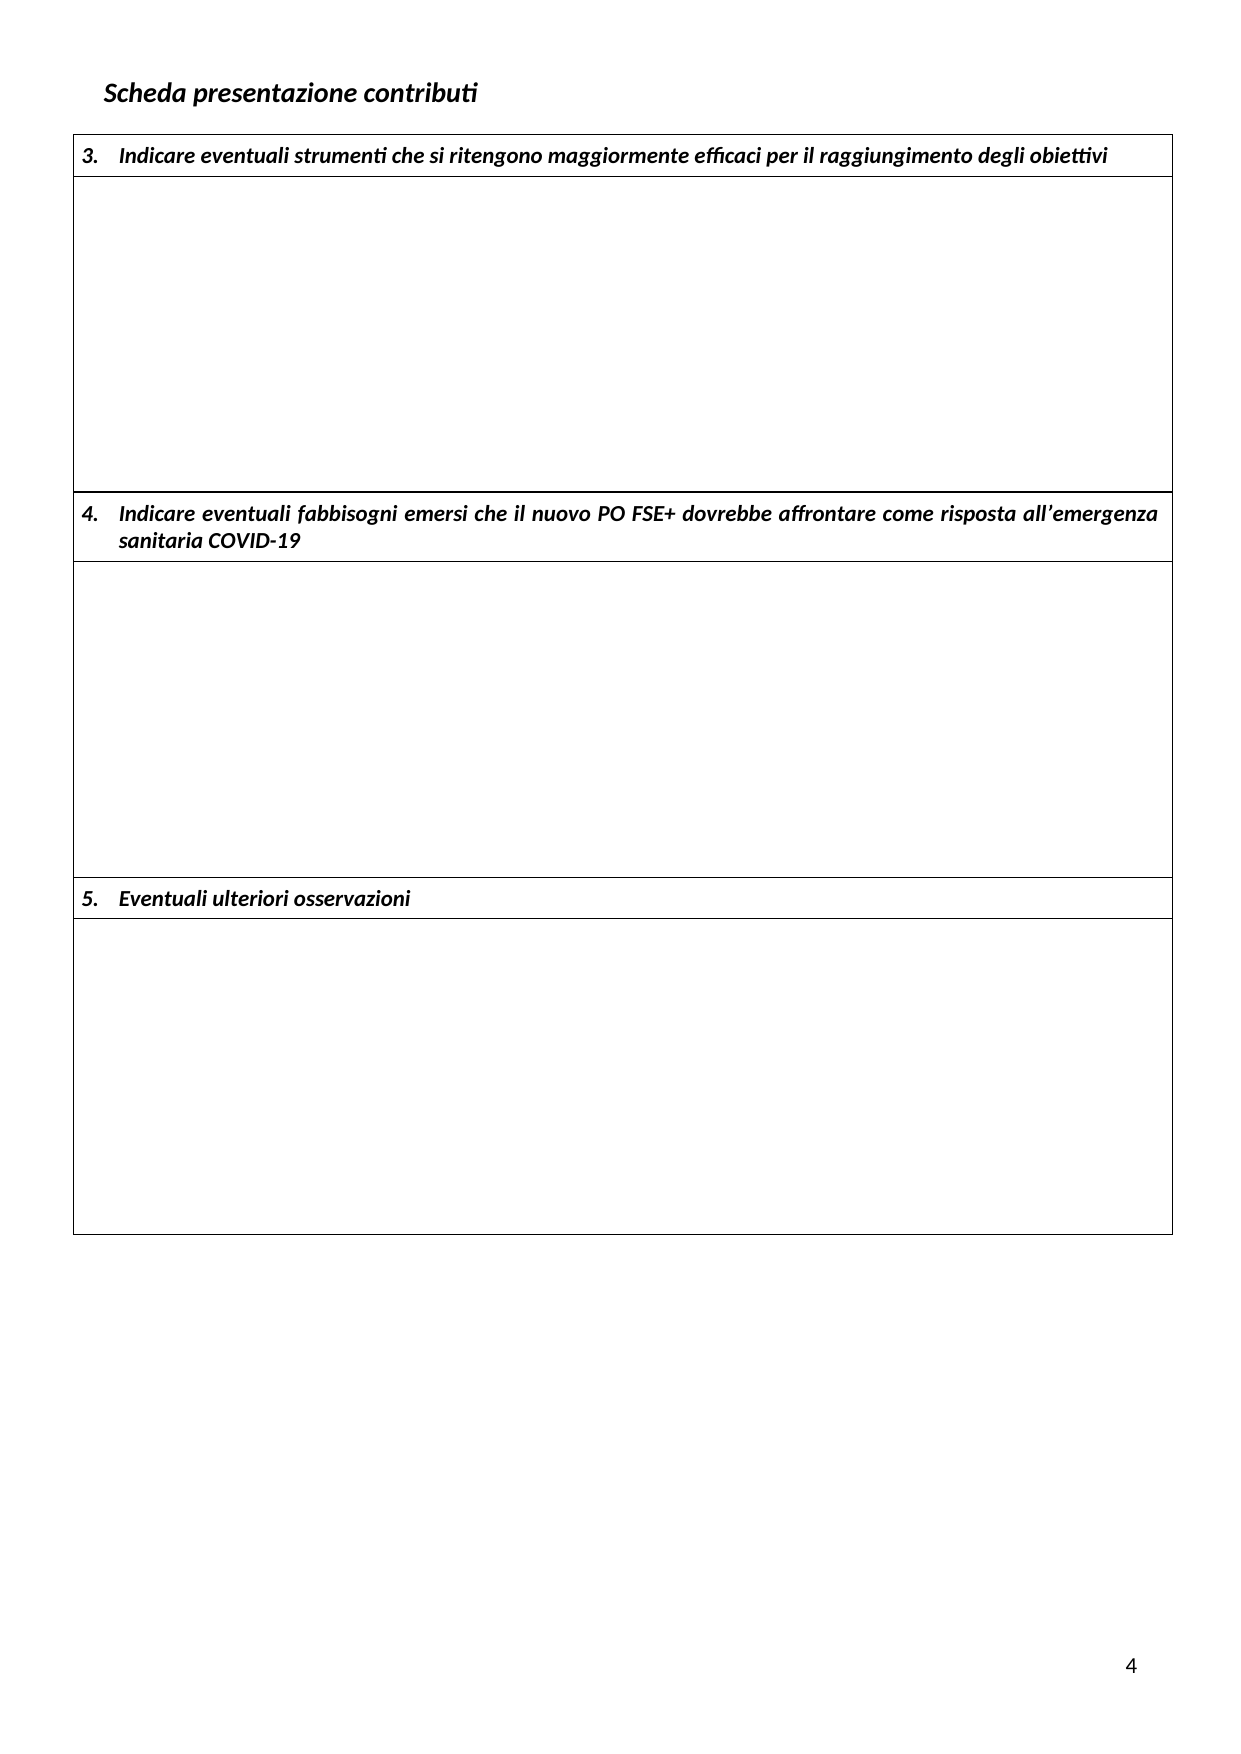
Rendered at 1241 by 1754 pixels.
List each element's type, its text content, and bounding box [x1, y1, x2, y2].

table_cell [74, 562, 1172, 877]
table_cell Indicare eventuali strumenti che si ritengono maggiormente efficaci per il raggiungimento degli obiettivi [74, 135, 1172, 176]
table_cell [74, 177, 1172, 491]
table_cell [74, 919, 1172, 1234]
table_cell Indicare eventuali fabbisogni emersi che il nuovo PO FSE+ dovrebbe affrontare come risposta all’emergenza sanitaria COVID-19 [74, 493, 1172, 561]
table_cell Eventuali ulteriori osservazioni [74, 878, 1172, 918]
